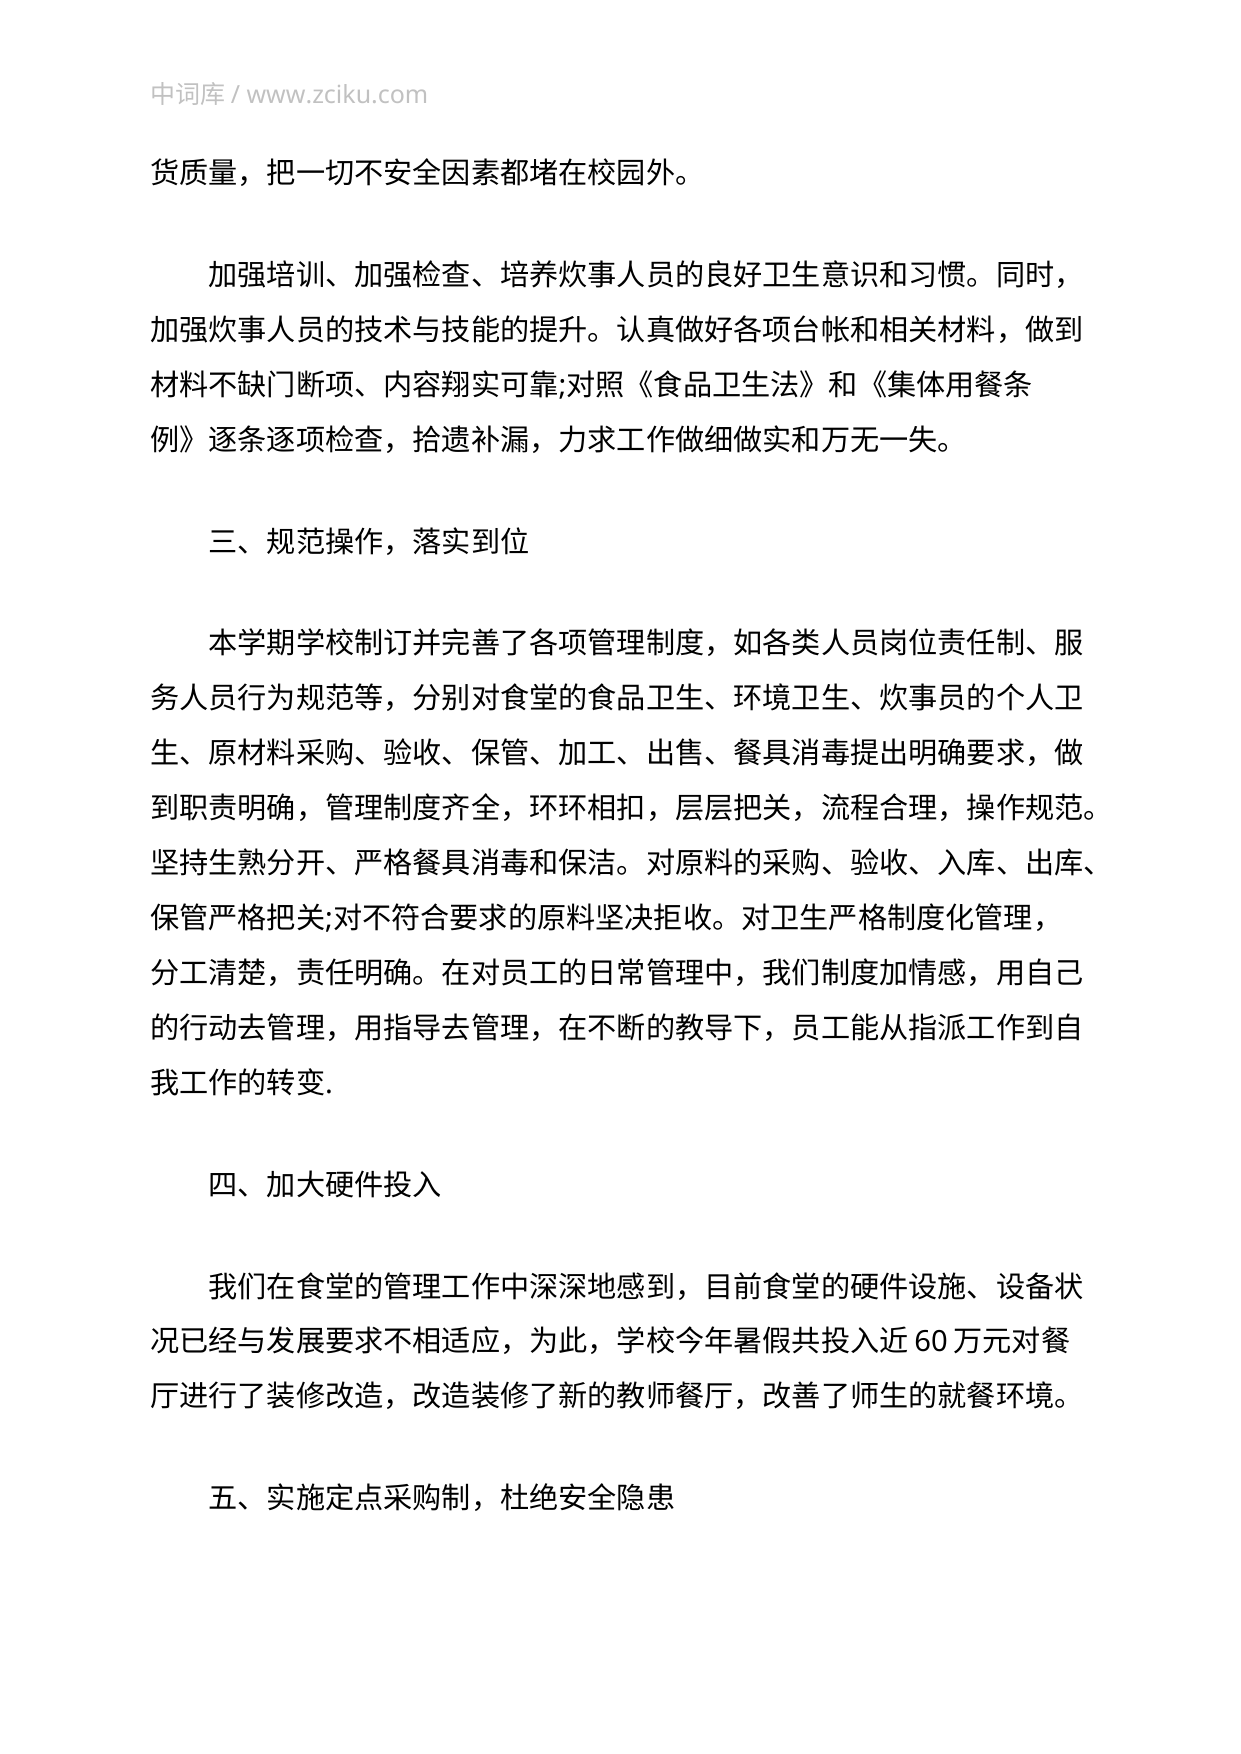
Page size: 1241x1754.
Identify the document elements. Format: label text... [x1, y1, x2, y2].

text 本学期学校制订并完善了各项管理制度，如各类人员岗位责任制、服务人员行为规范等，分别对食堂的食品卫生、环境卫生、炊事员的个人卫生、原材料采购、验收、保管、加工、出售、餐具消毒提出明确要求，做到职责明确，管理制度齐全，环环相扣，层层把关，流程合理，操作规范。坚持生熟分开、严格餐具消毒和保洁。对原料的采购、验收、入库、出库、保管严格把关;对不符合要求的原料坚决拒收。对卫生严格制度化管理，分工清楚，责任明确。在对员工的日常管理中，我们制度加情感，用自己的行动去管理，用指导去管理，在不断的教导下，员工能从指派工作到自我工作的转变. [150, 620, 1090, 1102]
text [150, 150, 1090, 192]
text 三、规范操作，落实到位 [150, 518, 1090, 561]
text 我们在食堂的管理工作中深深地感到，目前食堂的硬件设施、设备状况已经与发展要求不相适应，为此，学校今年暑假共投入近60万元对餐厅进行了装修改造，改造装修了新的教师餐厅，改善了师生的就餐环境。 [150, 1263, 1090, 1415]
text 四、加大硬件投入 [150, 1161, 1090, 1204]
text 五、实施定点采购制，杜绝安全隐患 [150, 1475, 1090, 1517]
text 加强培训、加强检查、培养炊事人员的良好卫生意识和习惯。同时，加强炊事人员的技术与技能的提升。认真做好各项台帐和相关材料，做到材料不缺门断项、内容翔实可靠;对照《食品卫生法》和《集体用餐条例》逐条逐项检查，拾遗补漏，力求工作做细做实和万无一失。 [150, 252, 1090, 459]
